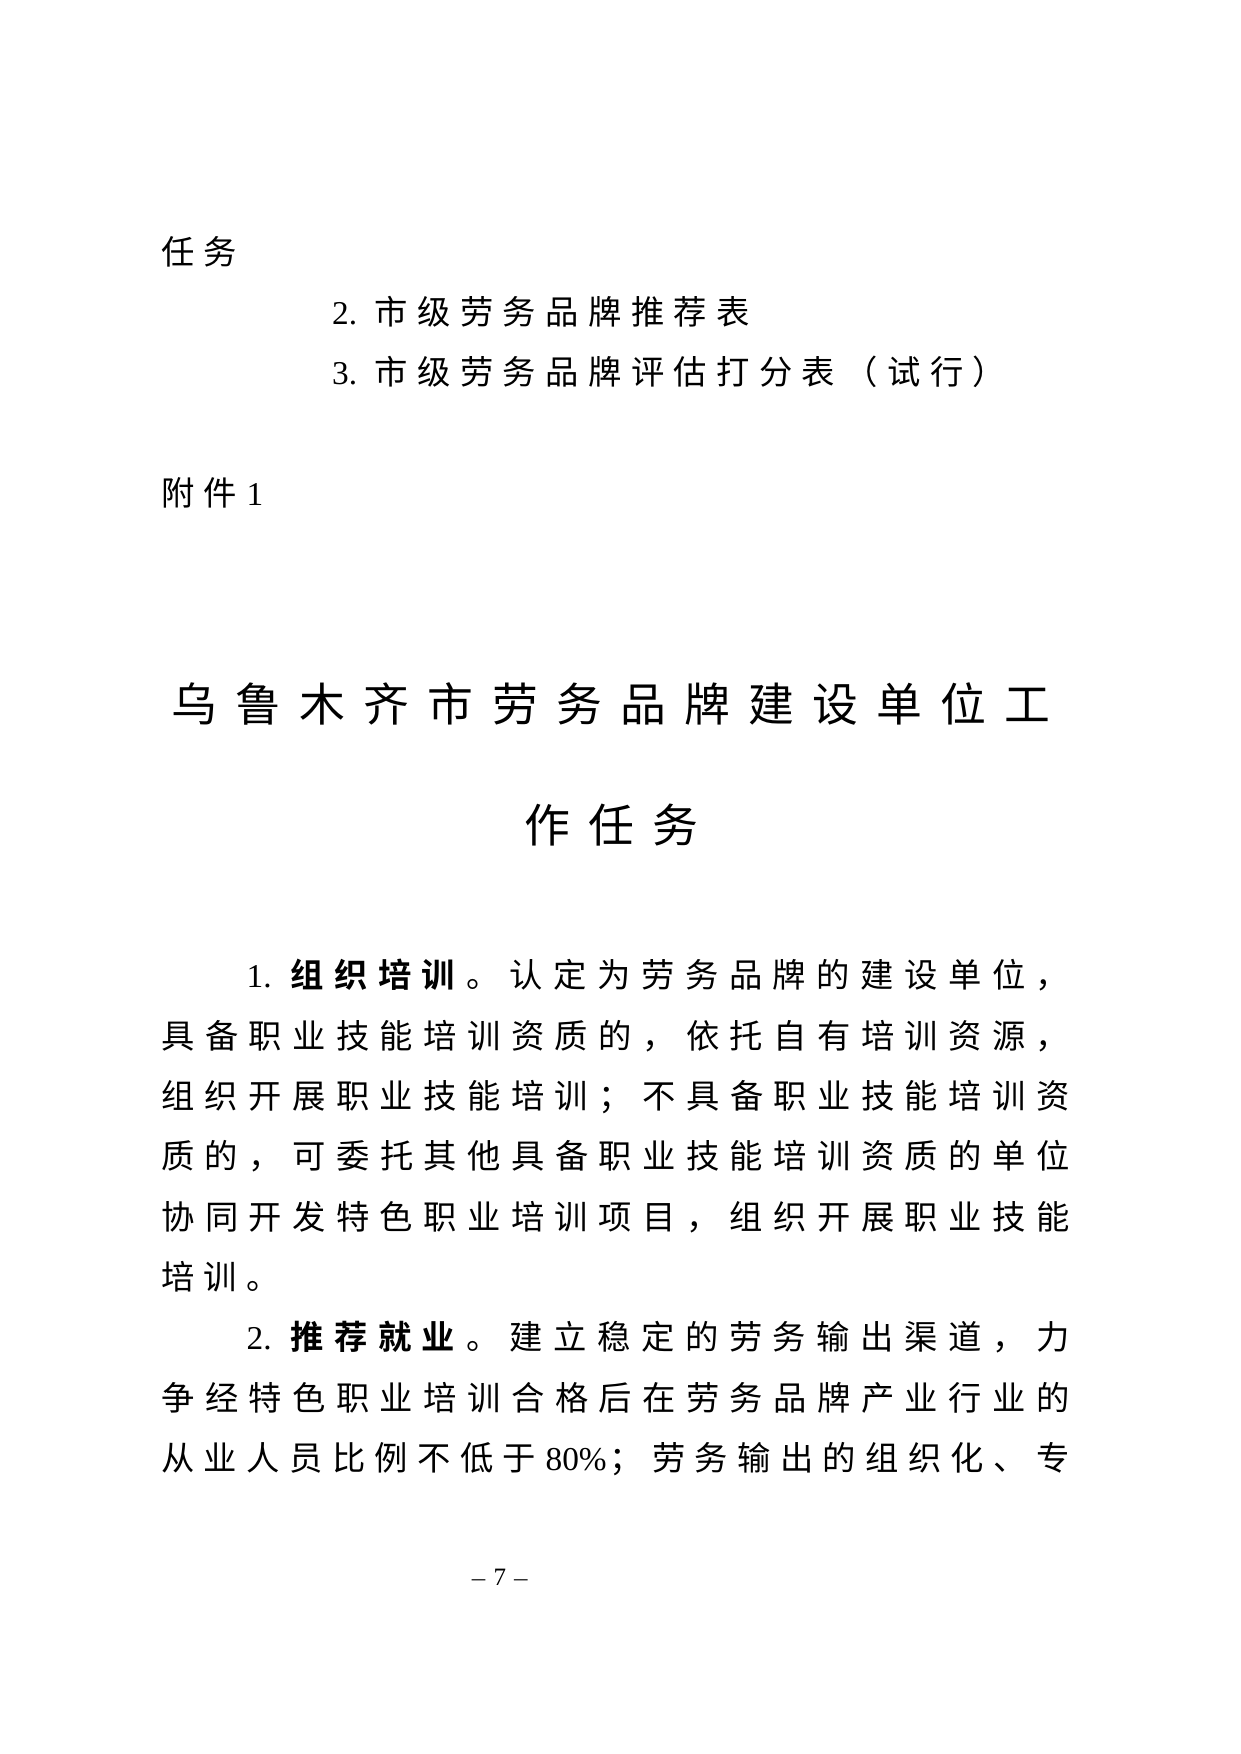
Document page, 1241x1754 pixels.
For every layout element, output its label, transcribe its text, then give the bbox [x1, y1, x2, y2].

list 乌鲁木齐市劳务品牌建设单位工作任务 [161, 642, 1079, 883]
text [161, 1305, 1079, 1486]
text 3.市级劳务品牌评估打分表（试行） [161, 340, 1079, 400]
text 2.市级劳务品牌推荐表 [161, 280, 1079, 340]
list 附件1 [161, 461, 1079, 521]
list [161, 219, 1079, 280]
text 1.组织培训。认定为劳务品牌的建设单位，具备职业技能培训资质的，依托自有培训资源，组织开展职业技能培训；不具备职业技能培训资质的，可委托其他具备职业技能培训资质的单位协同开发特色职业培训项目，组织开展职业技能培训。 [161, 943, 1079, 1305]
